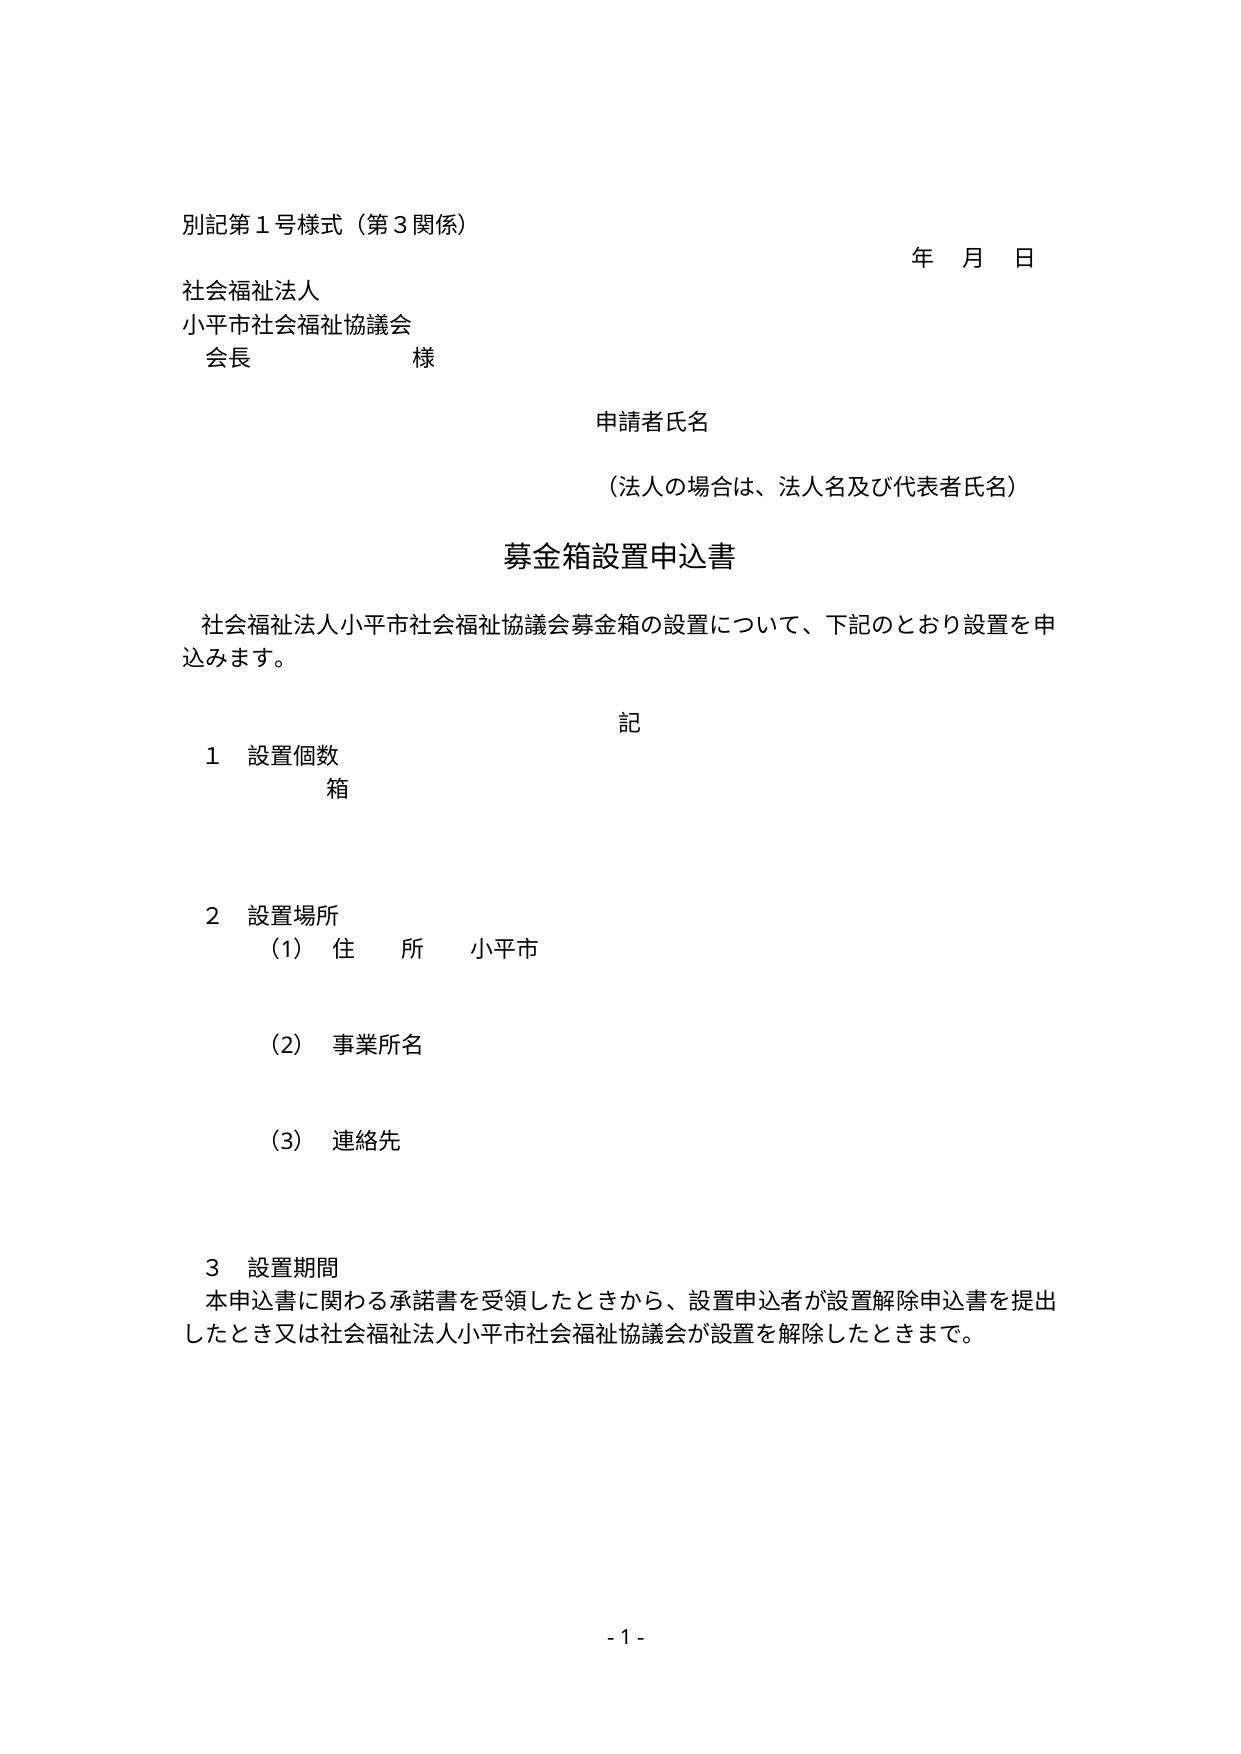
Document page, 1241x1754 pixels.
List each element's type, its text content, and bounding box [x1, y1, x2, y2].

text （法人の場合は、法人名及び代表者氏名） [183, 469, 1058, 502]
text ２ 設置場所 [183, 898, 1058, 931]
list 事業所名 [257, 1027, 1058, 1060]
text ３ 設置期間 [183, 1250, 1058, 1283]
text 別記第１号様式（第３関係） [183, 207, 1058, 240]
list 連絡先 [257, 1123, 1058, 1156]
text １ 設置個数 [183, 738, 1058, 771]
text 記 [183, 704, 1058, 738]
list 住 所 小平市 [257, 931, 1058, 964]
text 社会福祉法人 [183, 273, 1058, 306]
text 募金箱設置申込書 [183, 533, 1058, 575]
text 本申込書に関わる承諾書を受領したときから、設置申込者が設置解除申込書を提出したとき又は社会福祉法人小平市社会福祉協議会が設置を解除したときまで。 [183, 1283, 1058, 1349]
text 社会福祉法人小平市社会福祉協議会募金箱の設置について、下記のとおり設置を申込みます。 [183, 607, 1058, 673]
text 年 月 日 [183, 240, 1058, 273]
text 箱 [239, 771, 1058, 804]
text 会長 様 [183, 340, 1058, 373]
text 小平市社会福祉協議会 [183, 306, 1058, 340]
text 申請者氏名 [183, 404, 1058, 437]
